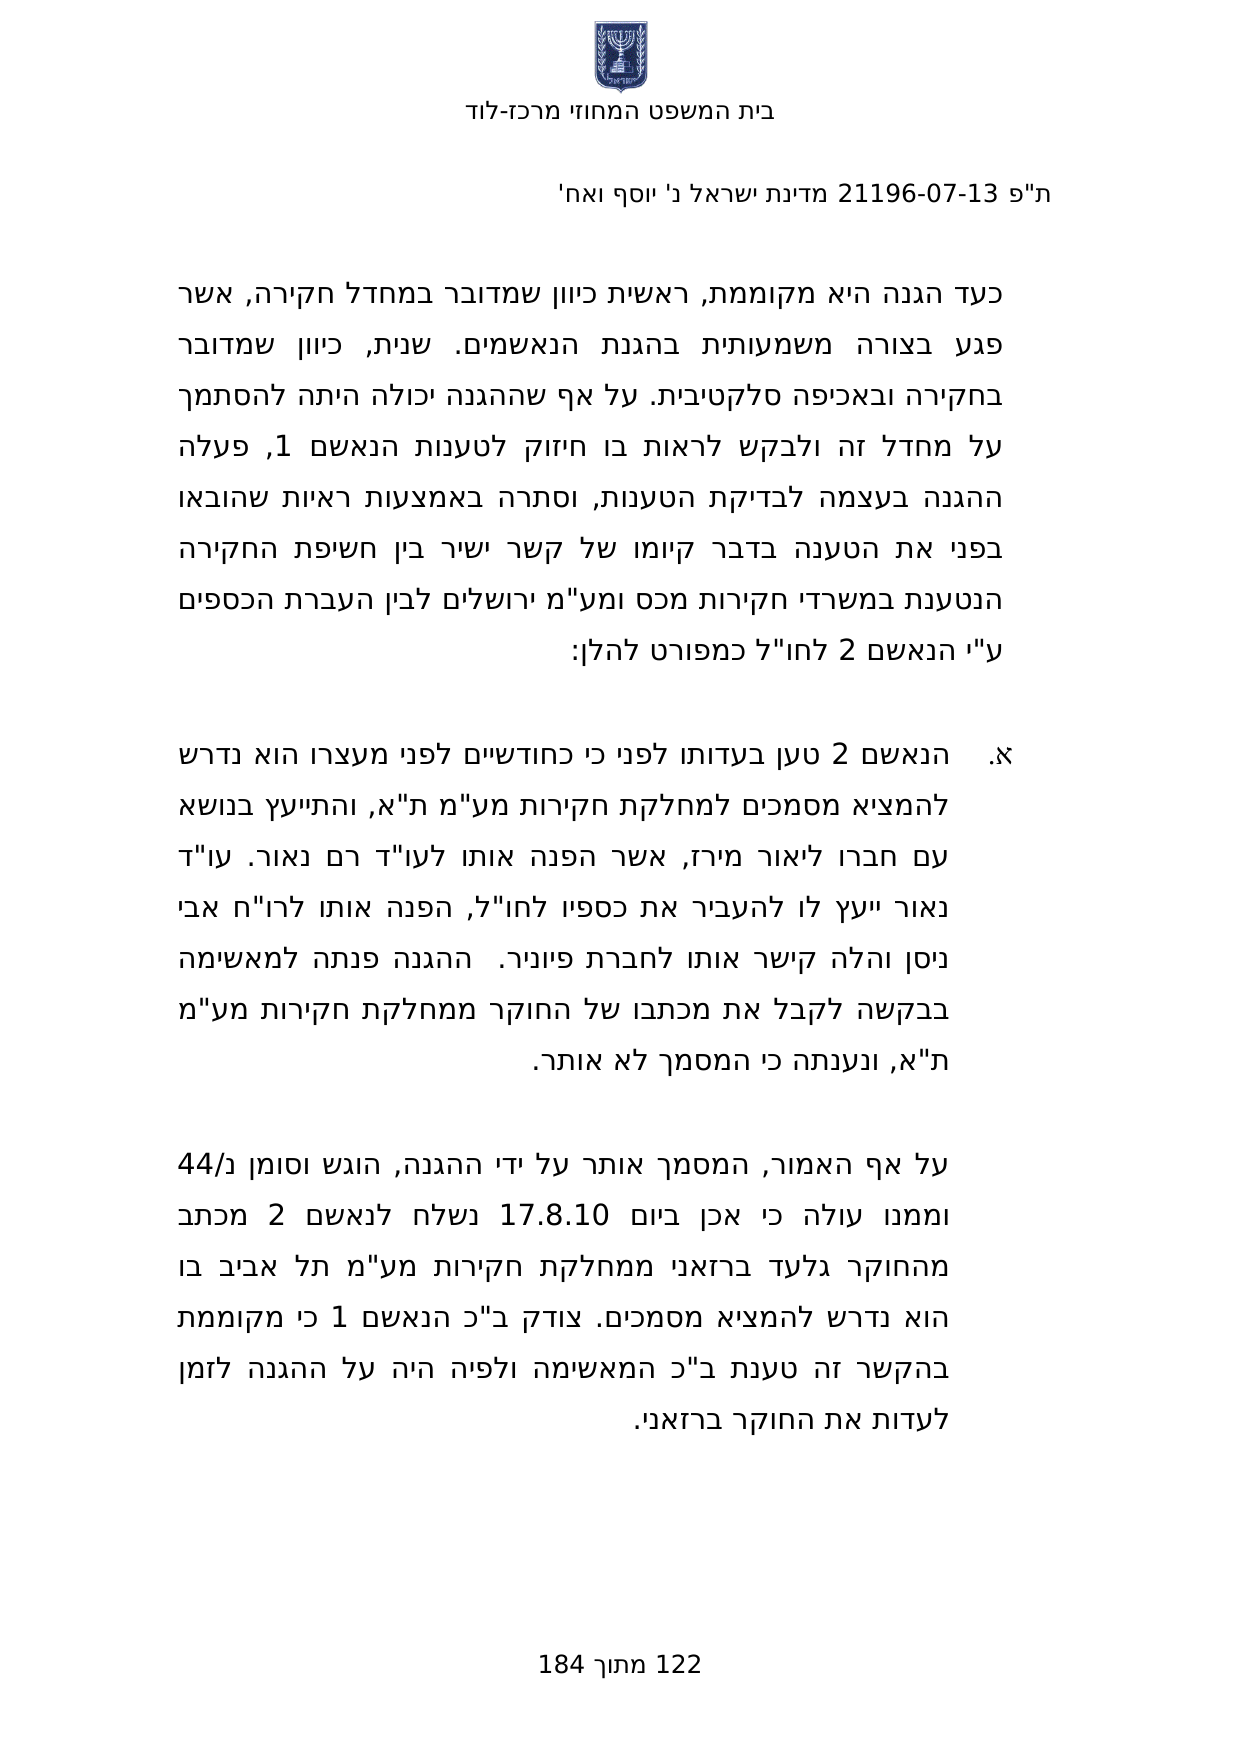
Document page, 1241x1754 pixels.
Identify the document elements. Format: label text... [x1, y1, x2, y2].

list הנאשם 2 טען בעדותו לפני כי כחודשיים לפני מעצרו הוא נדרש להמציא מסמכים למחלקת חקירות מע"מ ת"א, והתייעץ בנושא עם חברו ליאור מירז, אשר הפנה אותו לעו"ד רם נאור. עו"ד נאור ייעץ לו להעביר את כספיו לחו"ל, הפנה אותו לרו"ח אבי ניסן והלה קישר אותו לחברת פיוניר. ההגנה פנתה למאשימה בבקשה לקבל את מכתבו של החוקר ממחלקת חקירות מע"מ ת"א, ונענתה כי המסמך לא אותר. [177, 737, 988, 1077]
text על אף האמור, המסמך אותר על ידי ההגנה, הוגש וסומן נ/44 וממנו עולה כי אכן ביום 17.8.10 נשלח לנאשם 2 מכתב מהחוקר גלעד ברזאני ממחלקת חקירות מע"מ תל אביב בו הוא נדרש להמציא מסמכים. צודק ב"כ הנאשם 1 כי מקוממת בהקשר זה טענת ב"כ המאשימה ולפיה היה על ההגנה לזמן לעדות את החוקר ברזאני. [177, 1148, 951, 1436]
picture [589, 19, 651, 96]
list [177, 277, 1063, 667]
